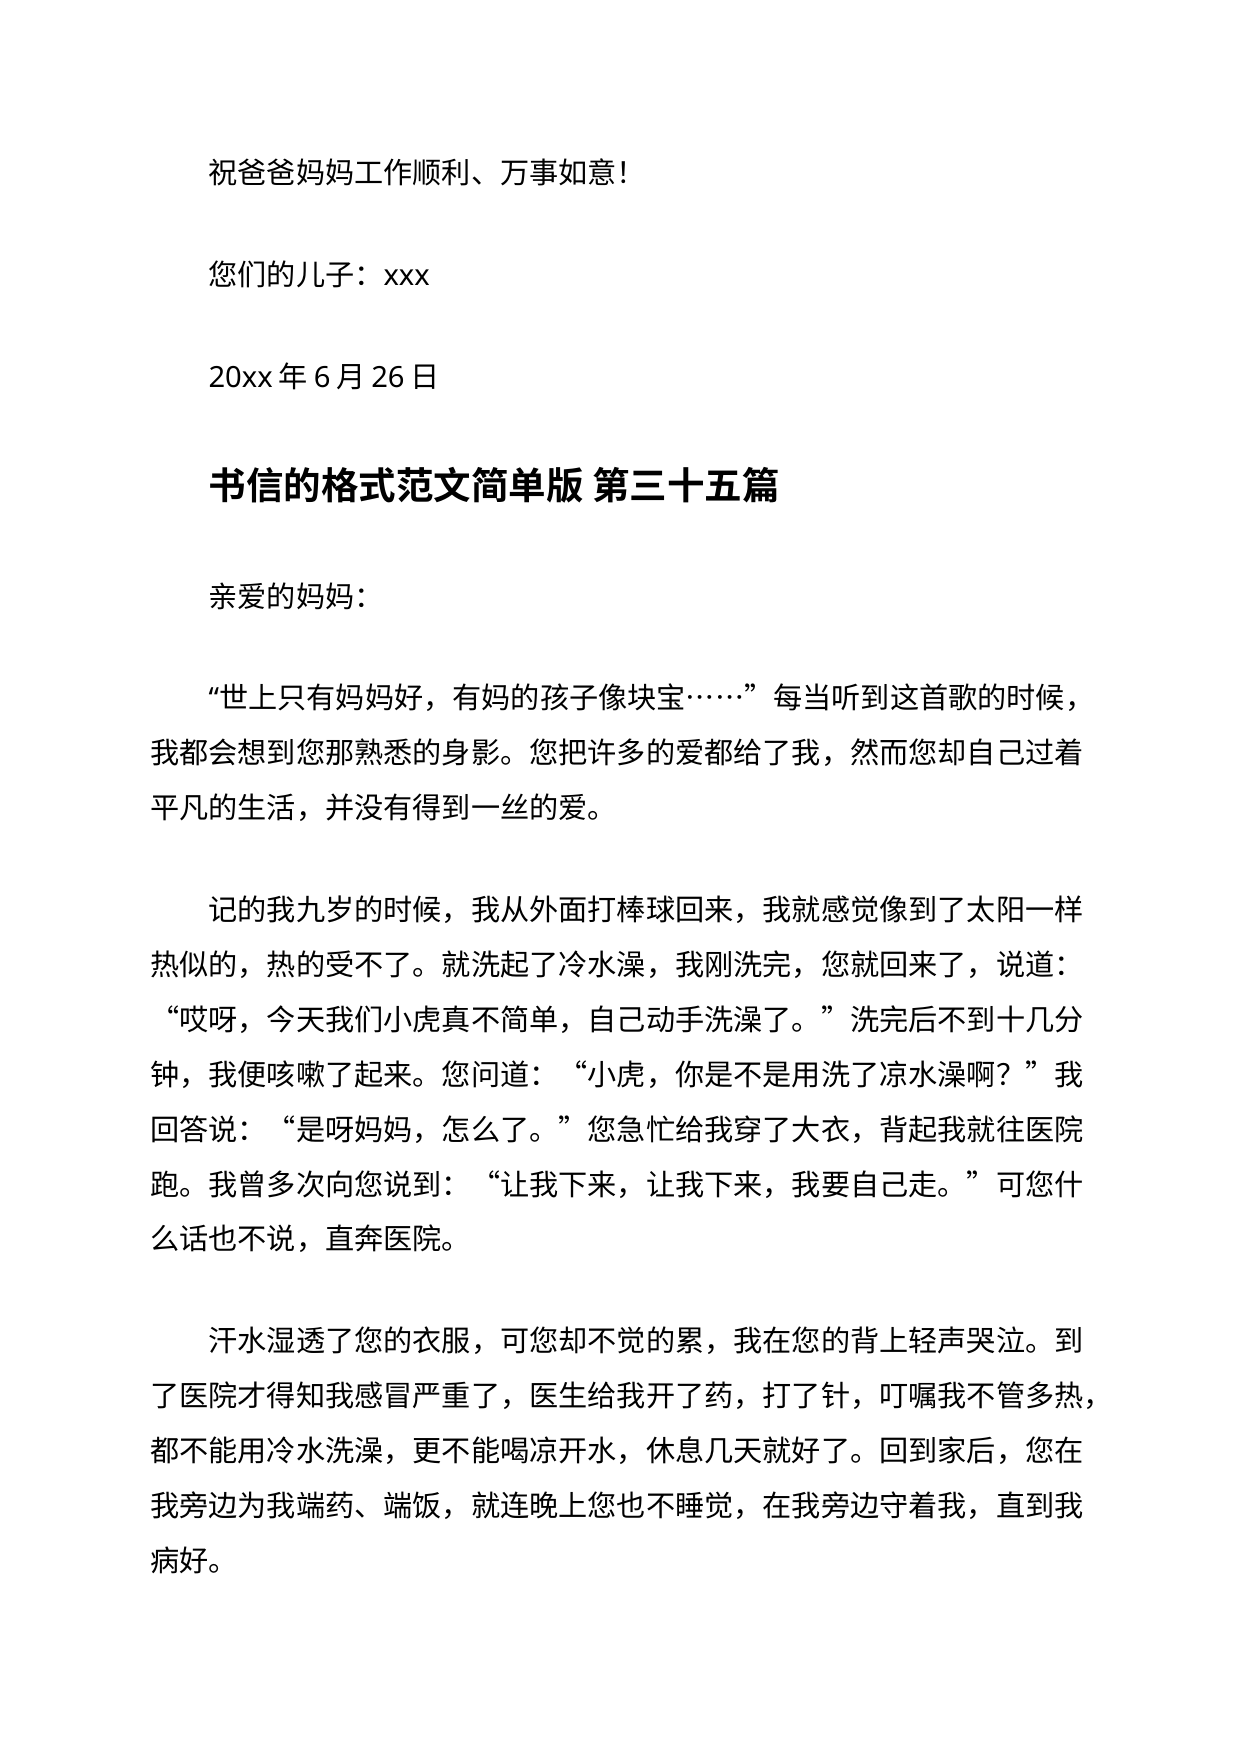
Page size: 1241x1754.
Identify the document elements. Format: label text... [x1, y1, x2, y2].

text 书信的格式范文简单版 第三十五篇 [150, 456, 1090, 510]
text 亲爱的妈妈： [150, 573, 1090, 615]
text 汗水湿透了您的衣服，可您却不觉的累，我在您的背上轻声哭泣。到了医院才得知我感冒严重了，医生给我开了药，打了针，叮嘱我不管多热，都不能用冷水洗澡，更不能喝凉开水，休息几天就好了。回到家后，您在我旁边为我端药、端饭，就连晚上您也不睡觉，在我旁边守着我，直到我病好。 [150, 1318, 1090, 1579]
text “世上只有妈妈好，有妈的孩子像块宝……”每当听到这首歌的时候，我都会想到您那熟悉的身影。您把许多的爱都给了我，然而您却自己过着平凡的生活，并没有得到一丝的爱。 [150, 675, 1090, 827]
text 记的我九岁的时候，我从外面打棒球回来，我就感觉像到了太阳一样热似的，热的受不了。就洗起了冷水澡，我刚洗完，您就回来了，说道：“哎呀，今天我们小虎真不简单，自己动手洗澡了。”洗完后不到十几分钟，我便咳嗽了起来。您问道：“小虎，你是不是用洗了凉水澡啊？”我回答说：“是呀妈妈，怎么了。”您急忙给我穿了大衣，背起我就往医院跑。我曾多次向您说到：“让我下来，让我下来，我要自己走。”可您什么话也不说，直奔医院。 [150, 887, 1090, 1258]
text 您们的儿子：xxx [150, 252, 1090, 294]
text 20xx年6月26日 [150, 354, 1090, 396]
text 祝爸爸妈妈工作顺利、万事如意！ [150, 150, 1090, 192]
